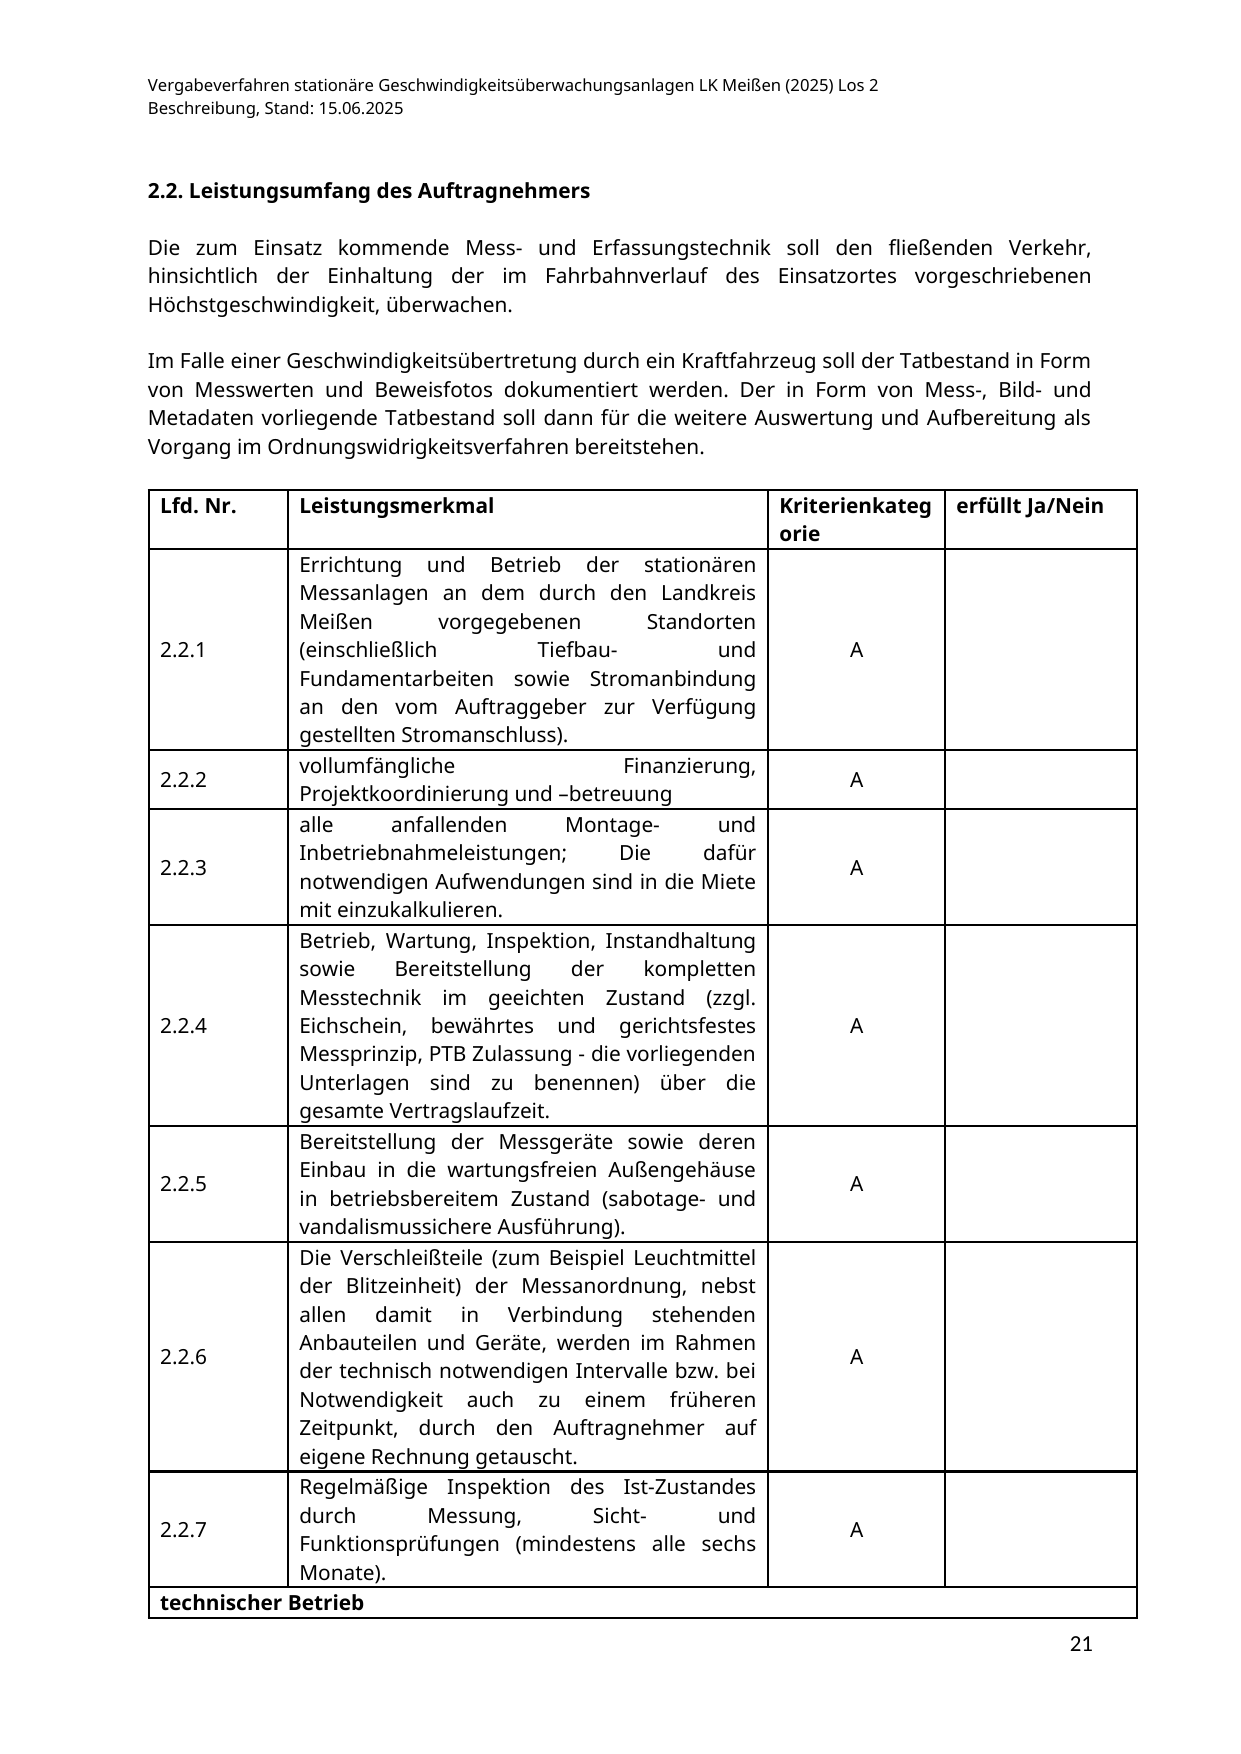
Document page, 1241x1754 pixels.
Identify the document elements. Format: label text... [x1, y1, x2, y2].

table_cell 2.2.7 [150, 1473, 287, 1586]
table_cell 2.2.2 [150, 751, 287, 808]
text Im Falle einer Geschwindigkeitsübertretung durch ein Kraftfahrzeug soll der Tatbestand in Form von Messwerten und Beweisfotos dokumentiert werden. Der in Form von Mess-, Bild- und Metadaten vorliegende Tatbestand soll dann für die weitere Auswertung und Aufbereitung als Vorgang im Ordnungswidrigkeitsverfahren bereitstehen. [148, 347, 1093, 460]
table_cell [946, 550, 1136, 749]
table_cell alle anfallenden Montage- und Inbetriebnahmeleistungen; Die dafür notwendigen Aufwendungen sind in die Miete mit einzukalkulieren. [289, 810, 767, 924]
table_cell A [769, 810, 944, 924]
table_cell Errichtung und Betrieb der stationären Messanlagen an dem durch den Landkreis Meißen vorgegebenen Standorten (einschließlich Tiefbau- und Fundamentarbeiten sowie Stromanbindung an den vom Auftraggeber zur Verfügung gestellten Stromanschluss). [289, 550, 767, 749]
table_cell 2.2.1 [150, 550, 287, 749]
table_cell [946, 926, 1136, 1125]
table_header Lfd. Nr. [150, 491, 287, 548]
table_cell A [769, 1127, 944, 1241]
table_cell [946, 810, 1136, 924]
table_cell 2.2.4 [150, 926, 287, 1125]
table_header erfüllt Ja/Nein [946, 491, 1136, 548]
table_cell vollumfängliche Finanzierung, Projektkoordinierung und –betreuung [289, 751, 767, 808]
table_cell Regelmäßige Inspektion des Ist-Zustandes durch Messung, Sicht- und Funktionsprüfungen (mindestens alle sechs Monate). [289, 1473, 767, 1586]
table_cell A [769, 550, 944, 749]
table_cell Betrieb, Wartung, Inspektion, Instandhaltung sowie Bereitstellung der kompletten Messtechnik im geeichten Zustand (zzgl. Eichschein, bewährtes und gerichtsfestes Messprinzip, PTB Zulassung - die vorliegenden Unterlagen sind zu benennen) über die gesamte Vertragslaufzeit. [289, 926, 767, 1125]
table_cell Bereitstellung der Messgeräte sowie deren Einbau in die wartungsfreien Außengehäuse in betriebsbereitem Zustand (sabotage- und vandalismussichere Ausführung). [289, 1127, 767, 1241]
table_cell [946, 1243, 1136, 1470]
table_cell [946, 751, 1136, 808]
table_header Kriterienkategorie [769, 491, 944, 548]
table_cell 2.2.5 [150, 1127, 287, 1241]
table_cell technischer Betrieb [150, 1588, 1136, 1617]
table_cell [946, 1473, 1136, 1586]
table_cell [946, 1127, 1136, 1241]
table_cell A [769, 926, 944, 1125]
table_header Leistungsmerkmal [289, 491, 767, 548]
table_cell 2.2.6 [150, 1243, 287, 1470]
table_cell 2.2.3 [150, 810, 287, 924]
table_cell Die Verschleißteile (zum Beispiel Leuchtmittel der Blitzeinheit) der Messanordnung, nebst allen damit in Verbindung stehenden Anbauteilen und Geräte, werden im Rahmen der technisch notwendigen Intervalle bzw. bei Notwendigkeit auch zu einem früheren Zeitpunkt, durch den Auftragnehmer auf eigene Rechnung getauscht. [289, 1243, 767, 1470]
table_cell A [769, 1473, 944, 1586]
subtitle 2.2. Leistungsumfang des Auftragnehmers [148, 176, 1093, 204]
table_cell A [769, 1243, 944, 1470]
table_cell A [769, 751, 944, 808]
text Die zum Einsatz kommende Mess- und Erfassungstechnik soll den fließenden Verkehr, hinsichtlich der Einhaltung der im Fahrbahnverlauf des Einsatzortes vorgeschriebenen Höchstgeschwindigkeit, überwachen. [148, 233, 1093, 318]
